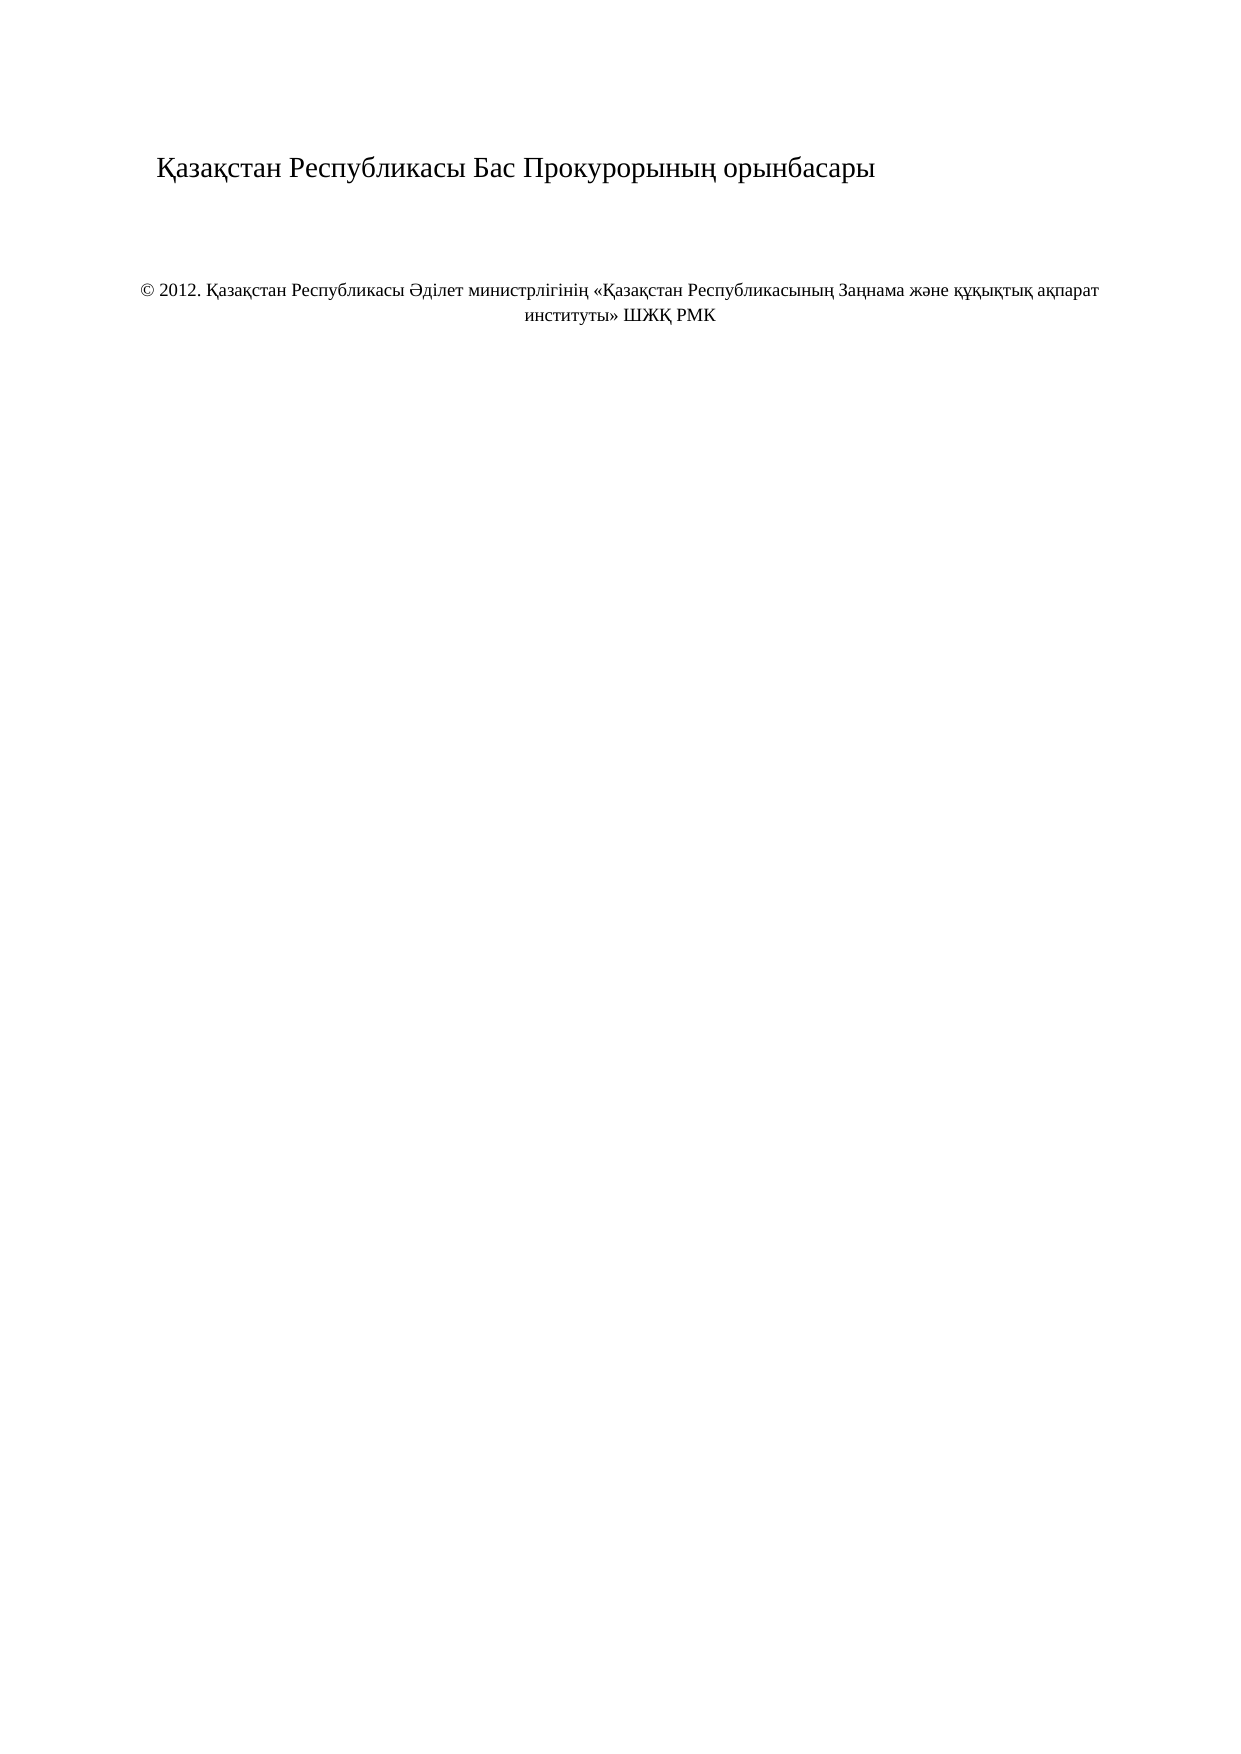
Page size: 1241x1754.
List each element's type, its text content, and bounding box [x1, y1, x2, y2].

text Қазақстан Республикасы Бас Прокурорының орынбасары [112, 150, 1128, 183]
text © 2012. Қазақстан Республикасы Әділет министрлігінің «Қазақстан Республикасының Заңнама және құқықтық ақпарат институты» ШЖҚ РМК [112, 279, 1128, 326]
